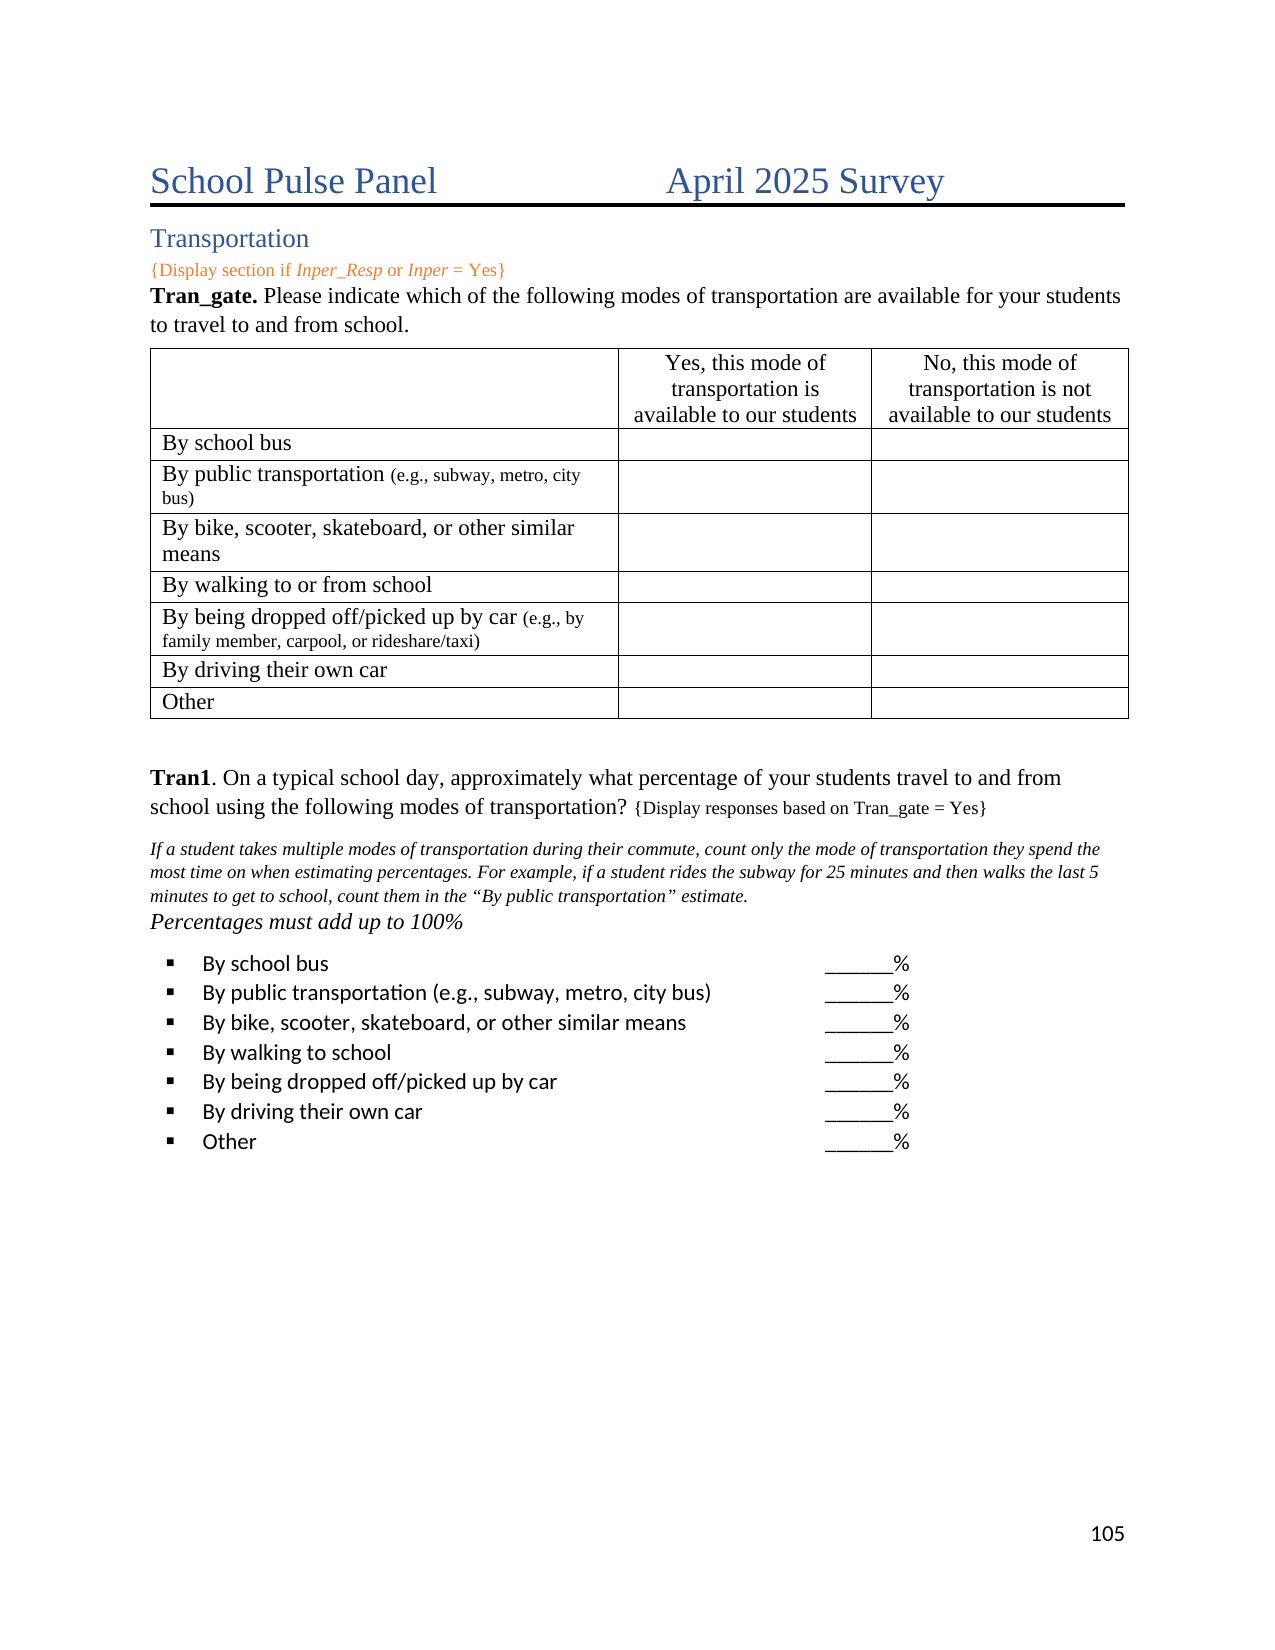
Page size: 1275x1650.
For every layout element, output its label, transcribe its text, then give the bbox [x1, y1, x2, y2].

text {Display section if Inper_Resp or Inper = Yes} [150, 259, 1125, 281]
list By bike, scooter, skateboard, or other similar means ______% [165, 1008, 1125, 1036]
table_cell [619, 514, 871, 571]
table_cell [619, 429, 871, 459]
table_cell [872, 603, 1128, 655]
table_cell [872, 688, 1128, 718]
list By public transportation (e.g., subway, metro, city bus) ______% [165, 978, 1125, 1006]
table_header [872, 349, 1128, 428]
text Tran1. On a typical school day, approximately what percentage of your students travel to and from school using the following modes of transportation? {Display responses based on Tran_gate = Yes} [150, 764, 1125, 819]
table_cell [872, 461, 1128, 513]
subtitle Transportation [150, 222, 1125, 253]
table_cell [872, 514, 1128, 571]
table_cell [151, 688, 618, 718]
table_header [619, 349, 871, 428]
list By driving their own car ______% [165, 1097, 1125, 1125]
subtitle School Pulse Panel April 2025 Survey [150, 158, 1125, 203]
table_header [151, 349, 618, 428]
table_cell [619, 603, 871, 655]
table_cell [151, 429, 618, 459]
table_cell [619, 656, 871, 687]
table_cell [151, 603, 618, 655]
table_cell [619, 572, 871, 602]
list By walking to school ______% [165, 1038, 1125, 1066]
text If a student takes multiple modes of transportation during their commute, count only the mode of transportation they spend the most time on when estimating percentages. For example, if a student rides the subway for 25 minutes and then walks the last 5 minutes to get to school, count them in the “By public transportation” estimate. [150, 838, 1125, 906]
text Percentages must add up to 100% [150, 908, 1125, 934]
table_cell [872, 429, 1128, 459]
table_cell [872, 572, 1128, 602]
list By school bus ______% [165, 949, 1125, 977]
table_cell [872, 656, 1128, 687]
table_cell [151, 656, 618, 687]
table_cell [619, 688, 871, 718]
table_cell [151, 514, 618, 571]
text Tran_gate. Please indicate which of the following modes of transportation are available for your students to travel to and from school. [150, 283, 1125, 337]
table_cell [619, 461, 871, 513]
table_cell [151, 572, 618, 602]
list By being dropped off/picked up by car ______% [165, 1067, 1125, 1095]
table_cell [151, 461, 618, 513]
list Other ______% [165, 1127, 1125, 1155]
